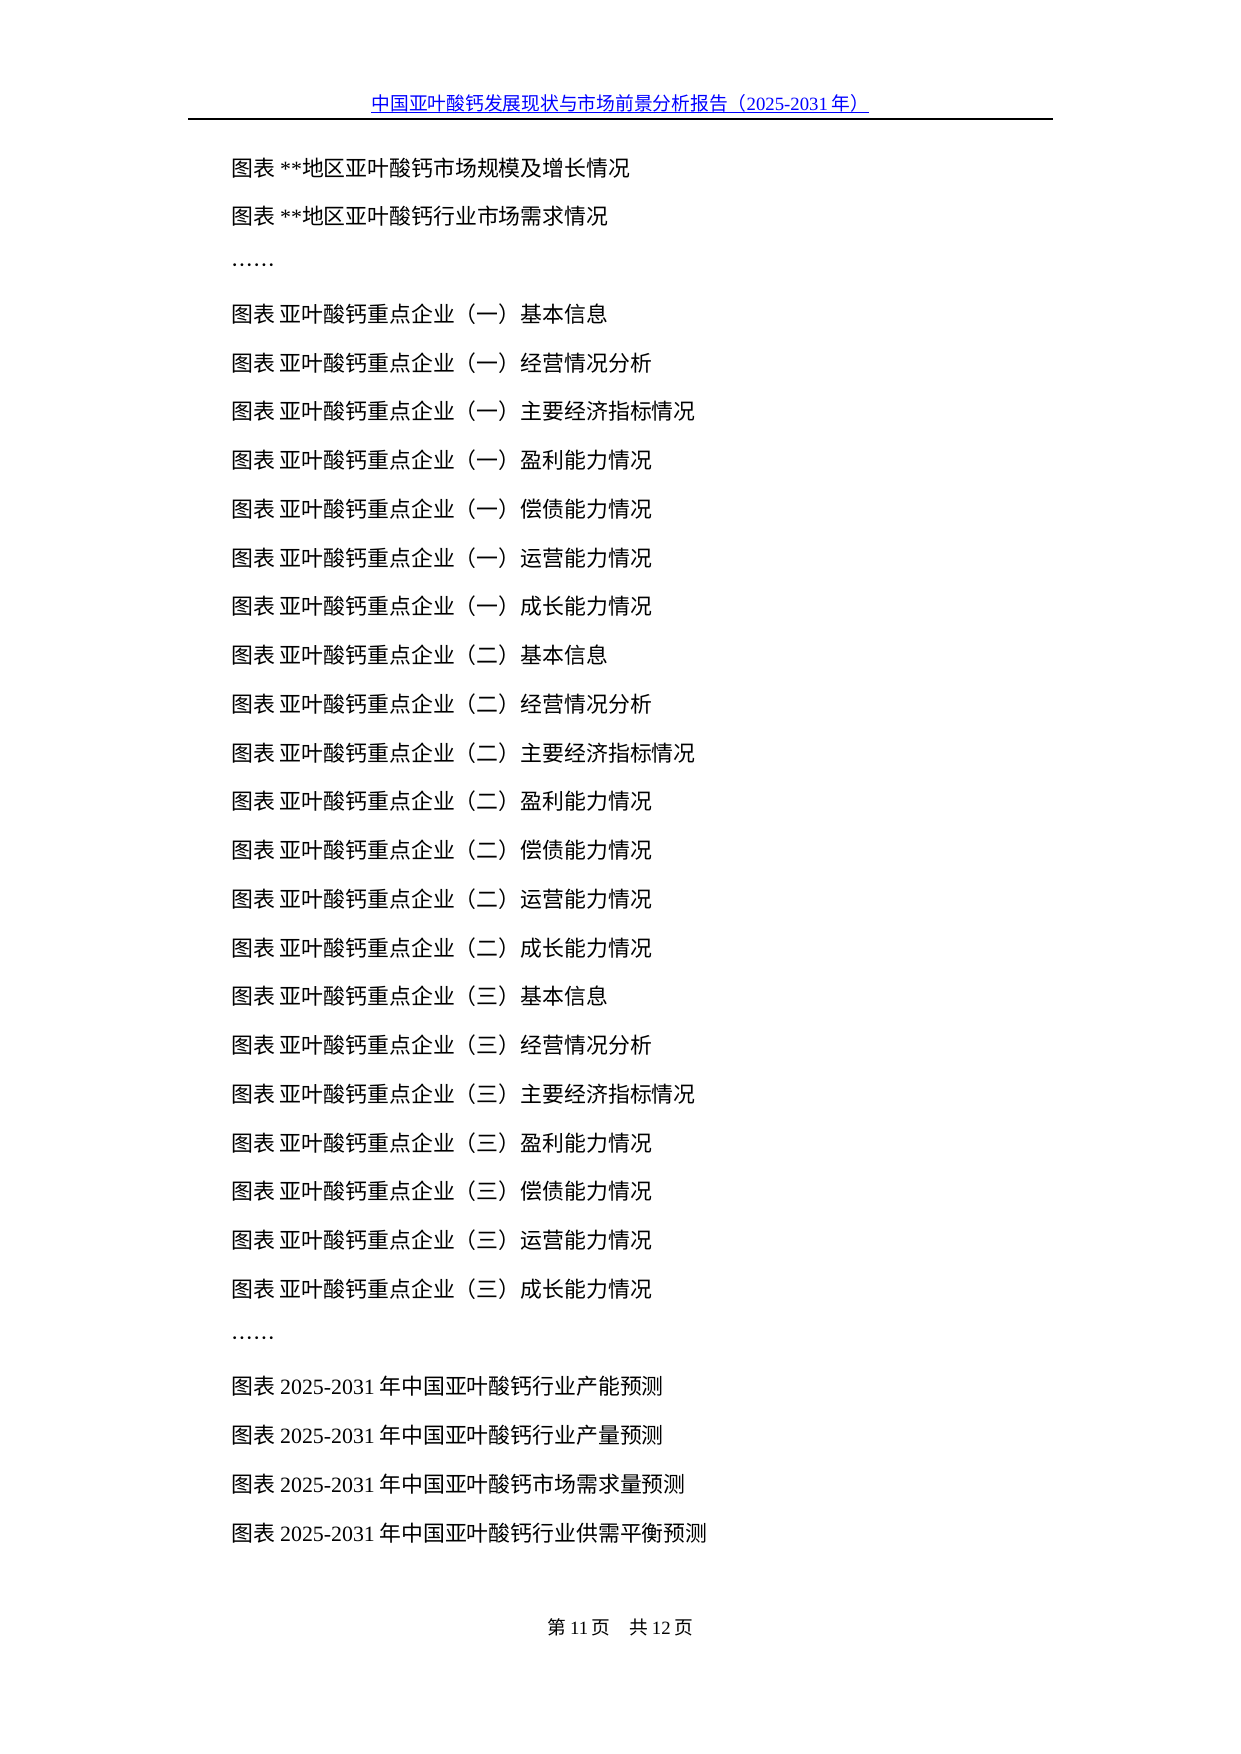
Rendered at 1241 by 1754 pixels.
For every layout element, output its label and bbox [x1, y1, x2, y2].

text [187, 150, 1053, 1548]
